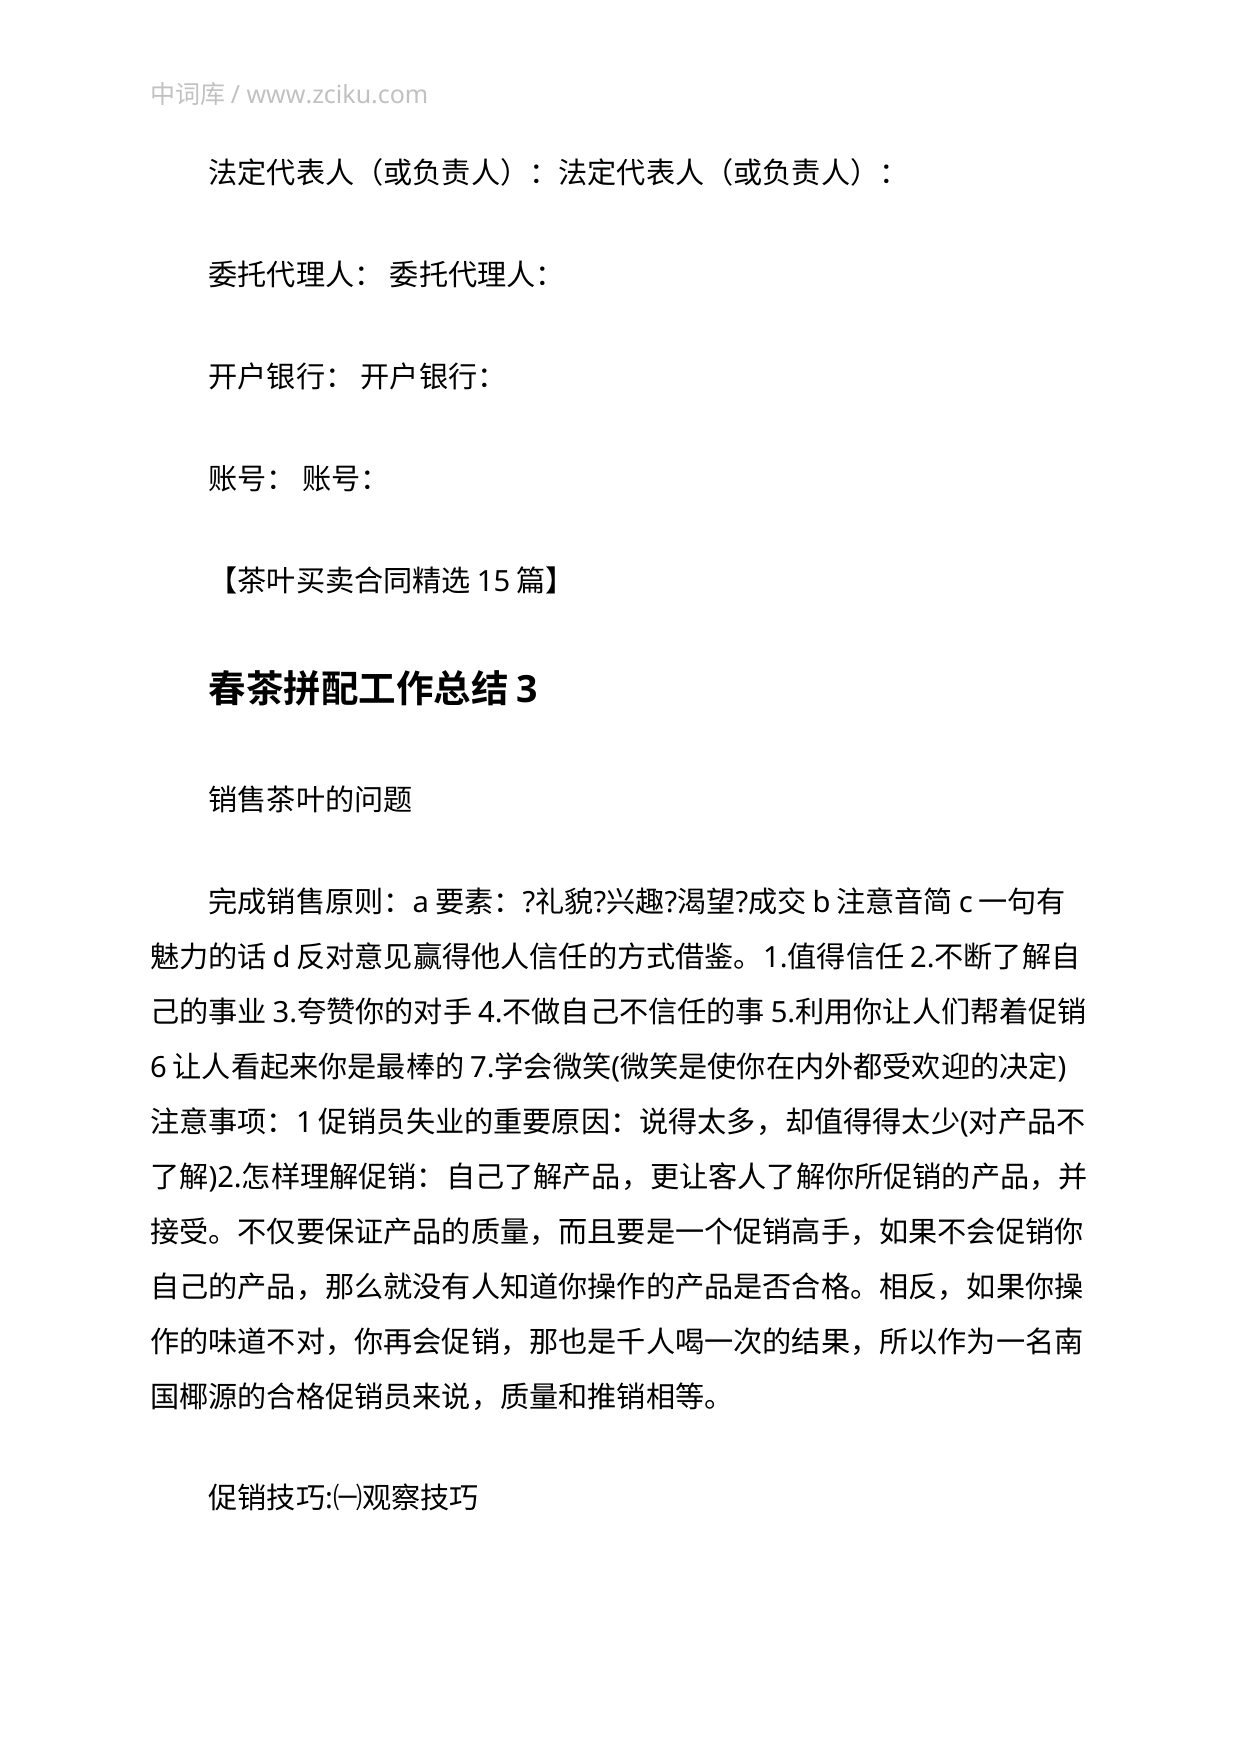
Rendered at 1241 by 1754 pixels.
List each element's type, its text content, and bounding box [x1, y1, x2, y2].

text 委托代理人： 委托代理人： [150, 252, 1090, 294]
text 账号： 账号： [150, 455, 1090, 498]
text 销售茶叶的问题 [150, 777, 1090, 819]
text 促销技巧:㈠观察技巧 [150, 1475, 1090, 1517]
text 完成销售原则：a要素：?礼貌?兴趣?渴望?成交b注意音简c一句有魅力的话d反对意见赢得他人信任的方式借鉴。1.值得信任2.不断了解自己的事业3.夸赞你的对手4.不做自己不信任的事5.利用你让人们帮着促销6让人看起来你是最棒的7.学会微笑(微笑是使你在内外都受欢迎的决定)注意事项：1促销员失业的重要原因：说得太多，却值得得太少(对产品不了解)2.怎样理解促销：自己了解产品，更让客人了解你所促销的产品，并接受。不仅要保证产品的质量，而且要是一个促销高手，如果不会促销你自己的产品，那么就没有人知道你操作的产品是否合格。相反，如果你操作的味道不对，你再会促销，那也是千人喝一次的结果，所以作为一名南国椰源的合格促销员来说，质量和推销相等。 [150, 878, 1090, 1415]
text 春茶拼配工作总结3 [150, 659, 1090, 713]
text 【茶叶买卖合同精选15篇】 [150, 557, 1090, 599]
text 法定代表人（或负责人）：法定代表人（或负责人）： [150, 150, 1090, 192]
text 开户银行： 开户银行： [150, 353, 1090, 396]
